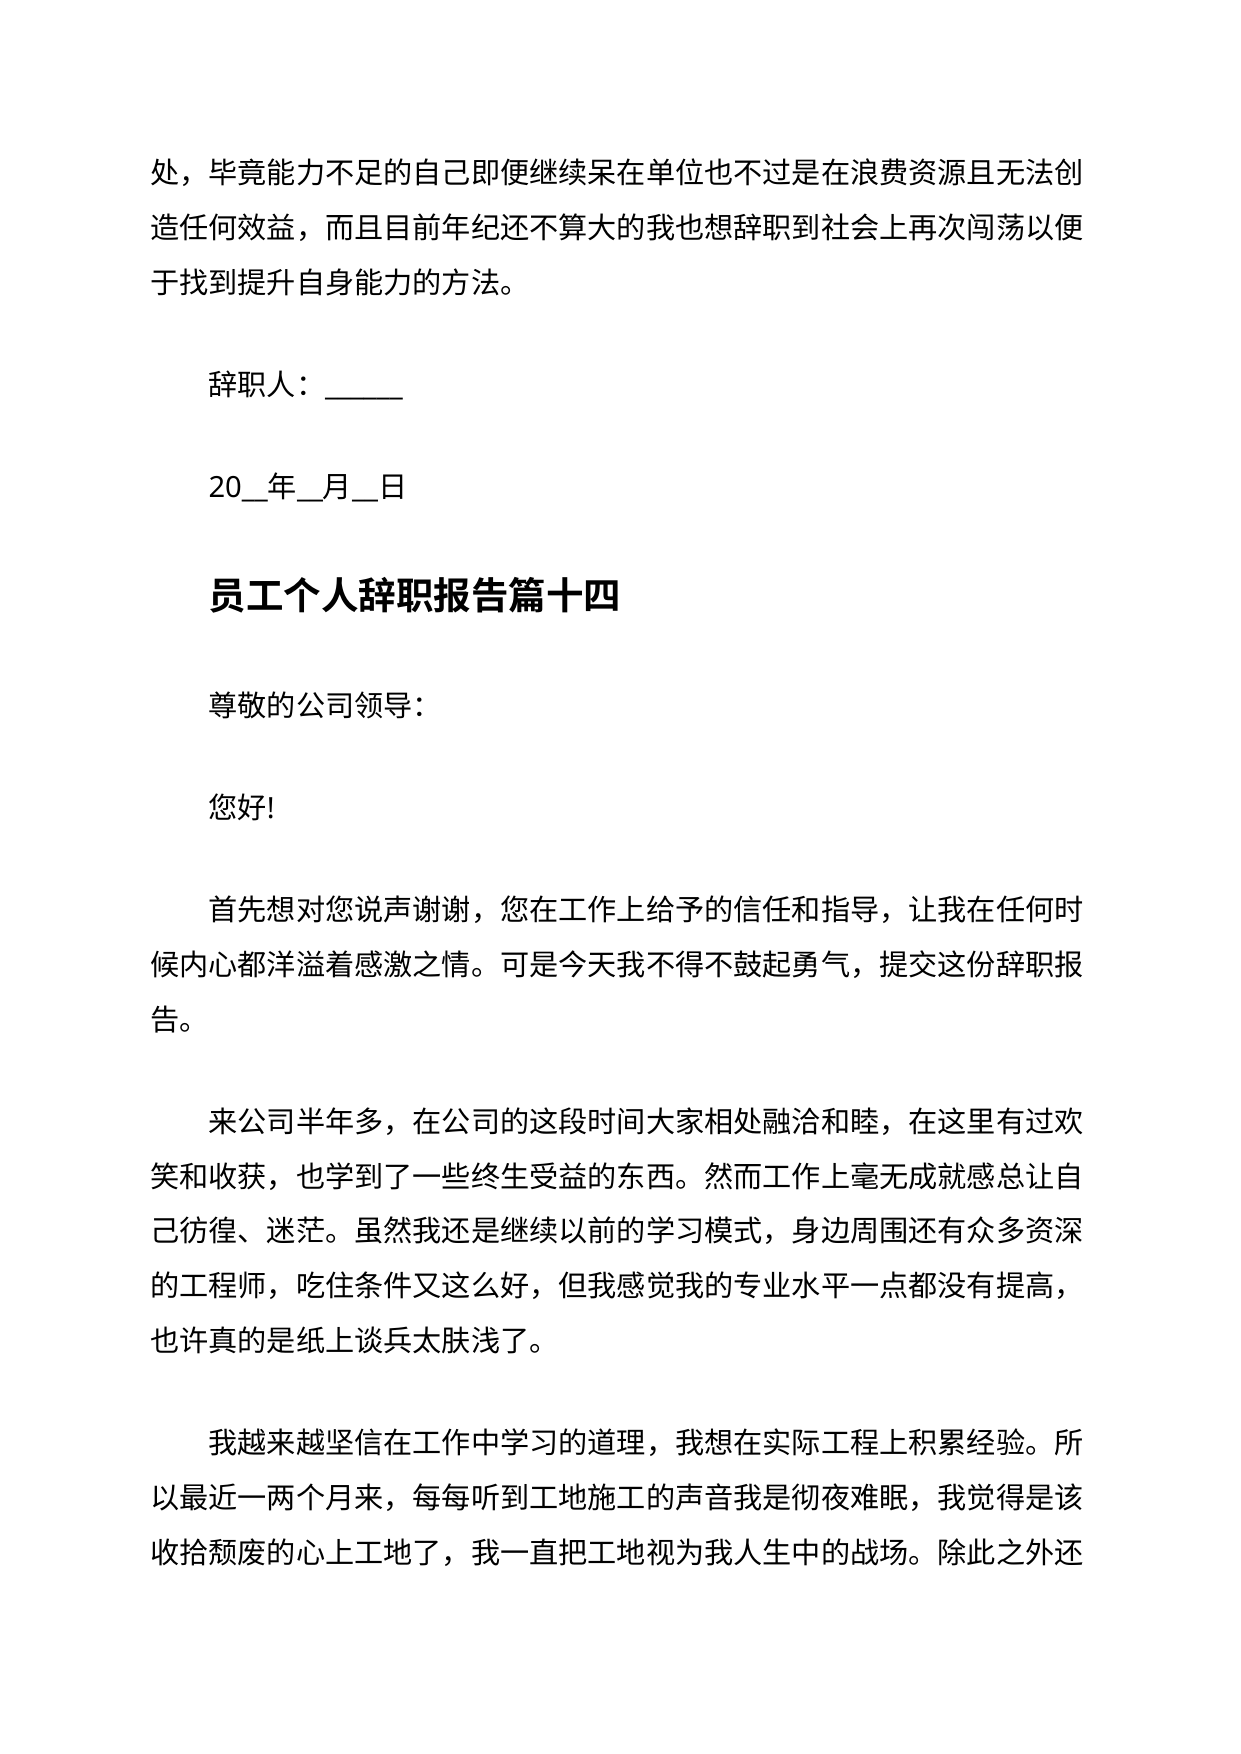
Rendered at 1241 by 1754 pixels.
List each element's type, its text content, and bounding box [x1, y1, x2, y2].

text 20__年__月__日 [150, 463, 1090, 506]
text 尊敬的公司领导： [150, 683, 1090, 725]
text 辞职人：______ [150, 362, 1090, 404]
text 来公司半年多，在公司的这段时间大家相处融洽和睦，在这里有过欢笑和收获，也学到了一些终生受益的东西。然而工作上毫无成就感总让自己彷徨、迷茫。虽然我还是继续以前的学习模式，身边周围还有众多资深的工程师，吃住条件又这么好，但我感觉我的专业水平一点都没有提高，也许真的是纸上谈兵太肤浅了。 [150, 1098, 1090, 1360]
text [150, 1419, 1090, 1572]
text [150, 150, 1090, 302]
text 您好! [150, 785, 1090, 827]
text 首先想对您说声谢谢，您在工作上给予的信任和指导，让我在任何时候内心都洋溢着感激之情。可是今天我不得不鼓起勇气，提交这份辞职报告。 [150, 887, 1090, 1039]
text 员工个人辞职报告篇十四 [150, 566, 1090, 620]
